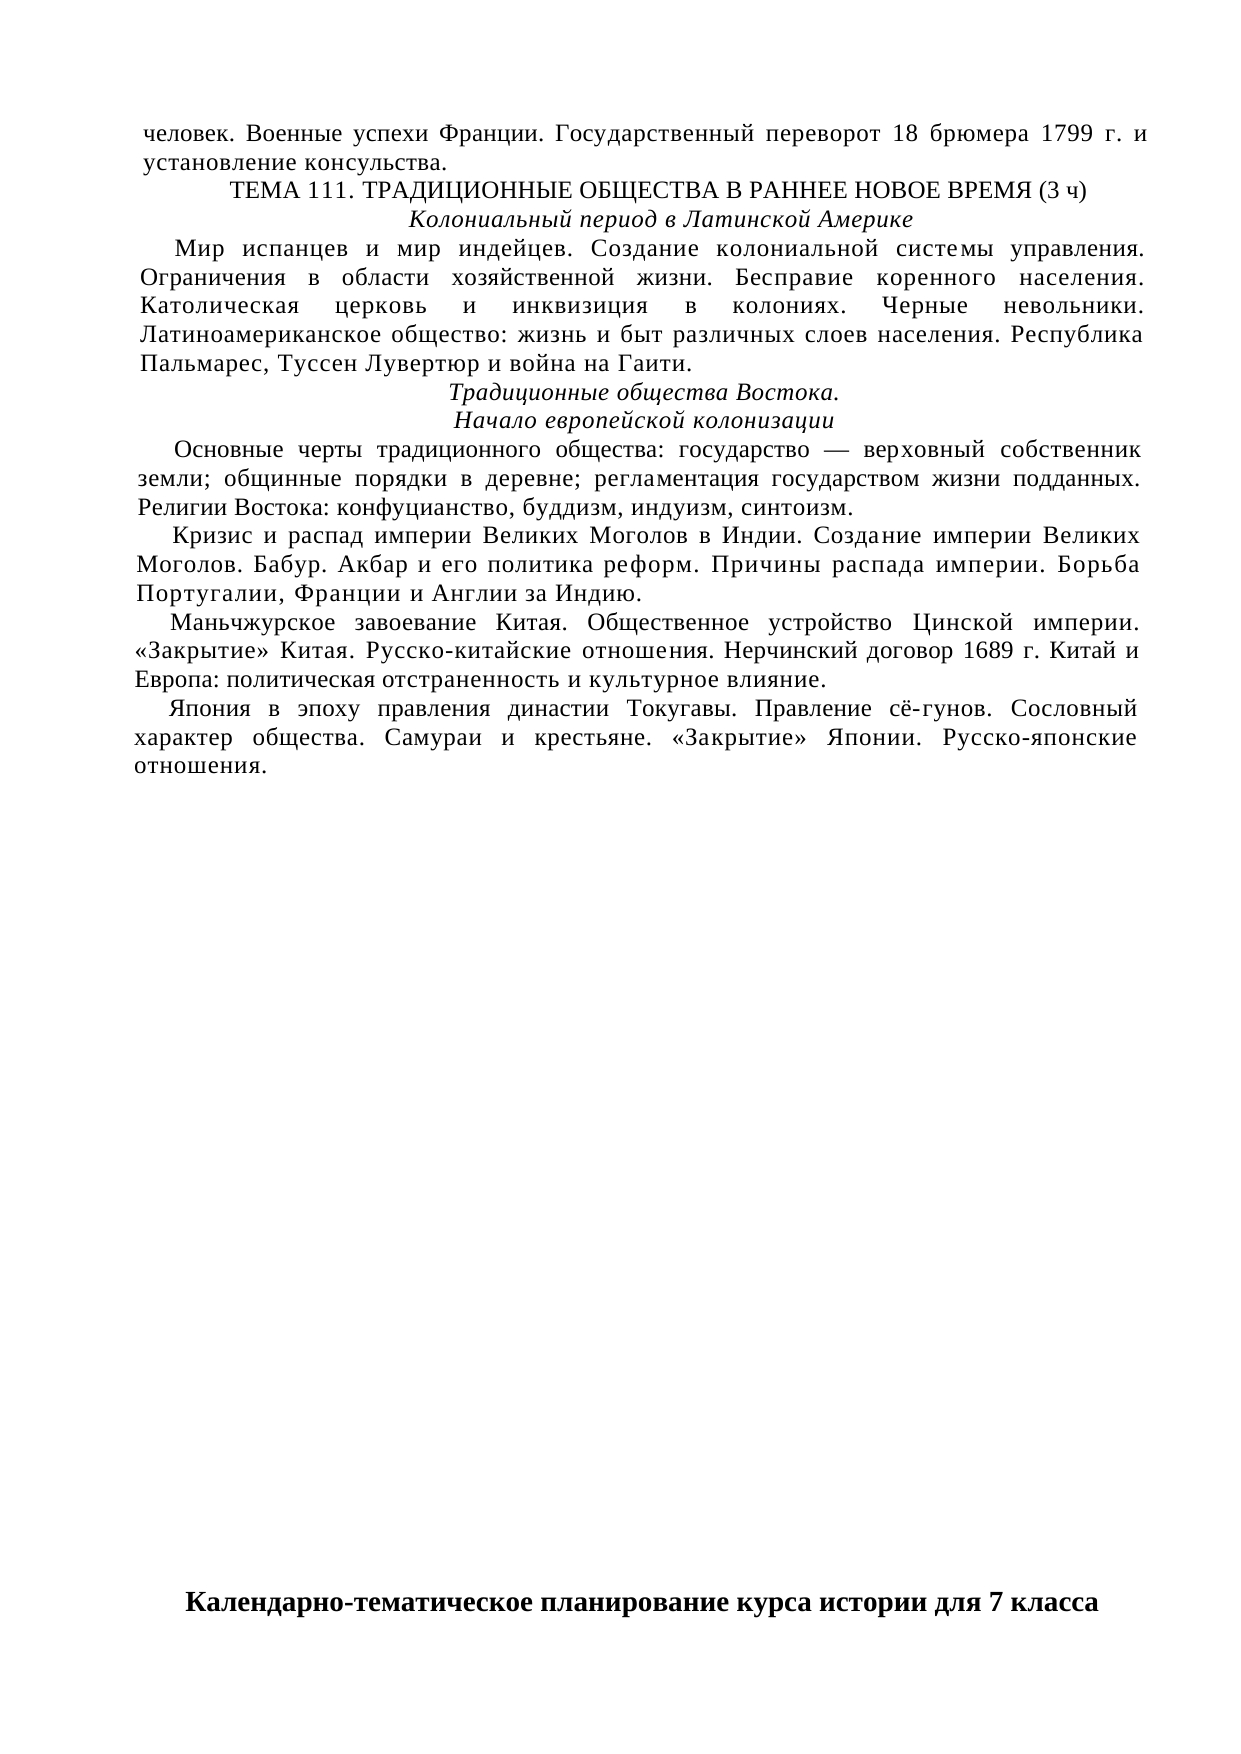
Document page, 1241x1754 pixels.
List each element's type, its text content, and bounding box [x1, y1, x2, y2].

text Мир испанцев и мир индейцев. Создание колониальной системы управления. Ограничения в области хозяйственной жизни. Бесправие коренного населения. Католическая церковь и инквизиция в колониях. Черные невольники. Латиноамериканское общество: жизнь и быт различных слоев населения. Республика Пальмарес, Туссен Лувертюр и война на Гаити. [140, 233, 1145, 377]
text ТЕМА 111. ТРАДИЦИОННЫЕ ОБЩЕСТВА В РАННЕЕ НОВОЕ ВРЕМЯ (3 ч) [165, 176, 1152, 204]
text Традиционные общества Востока. [257, 377, 1032, 406]
text Маньчжурское завоевание Китая. Общественное устройство Цинской империи. «Закрытие» Китая. Русско-китайские отношения. Нерчинский договор 1689 г. Китай и Европа: политическая отстраненность и культурное влияние. [134, 607, 1140, 693]
text Кризис и распад империи Великих Моголов в Индии. Создание империи Великих Моголов. Бабур. Акбар и его политика реформ. Причины распада империи. Борьба Португалии, Франции и Англии за Индию. [136, 521, 1140, 607]
text Календарно-тематическое планирование курса истории для 7 класса [133, 1584, 1152, 1618]
text Колониальный период в Латинской Америке [171, 204, 1152, 233]
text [143, 118, 1149, 176]
text Япония в эпоху правления династии Токугавы. Правление сё-гунов. Сословный характер общества. Самураи и крестьяне. «Закрытие» Японии. Русско-японские отношения. [134, 693, 1137, 779]
text Начало европейской колонизации [257, 406, 1032, 434]
text Основные черты традиционного общества: государство — верховный собственник земли; общинные порядки в деревне; регламентация государством жизни подданных. Религии Востока: конфуцианство, буддизм, индуизм, синтоизм. [137, 434, 1141, 521]
